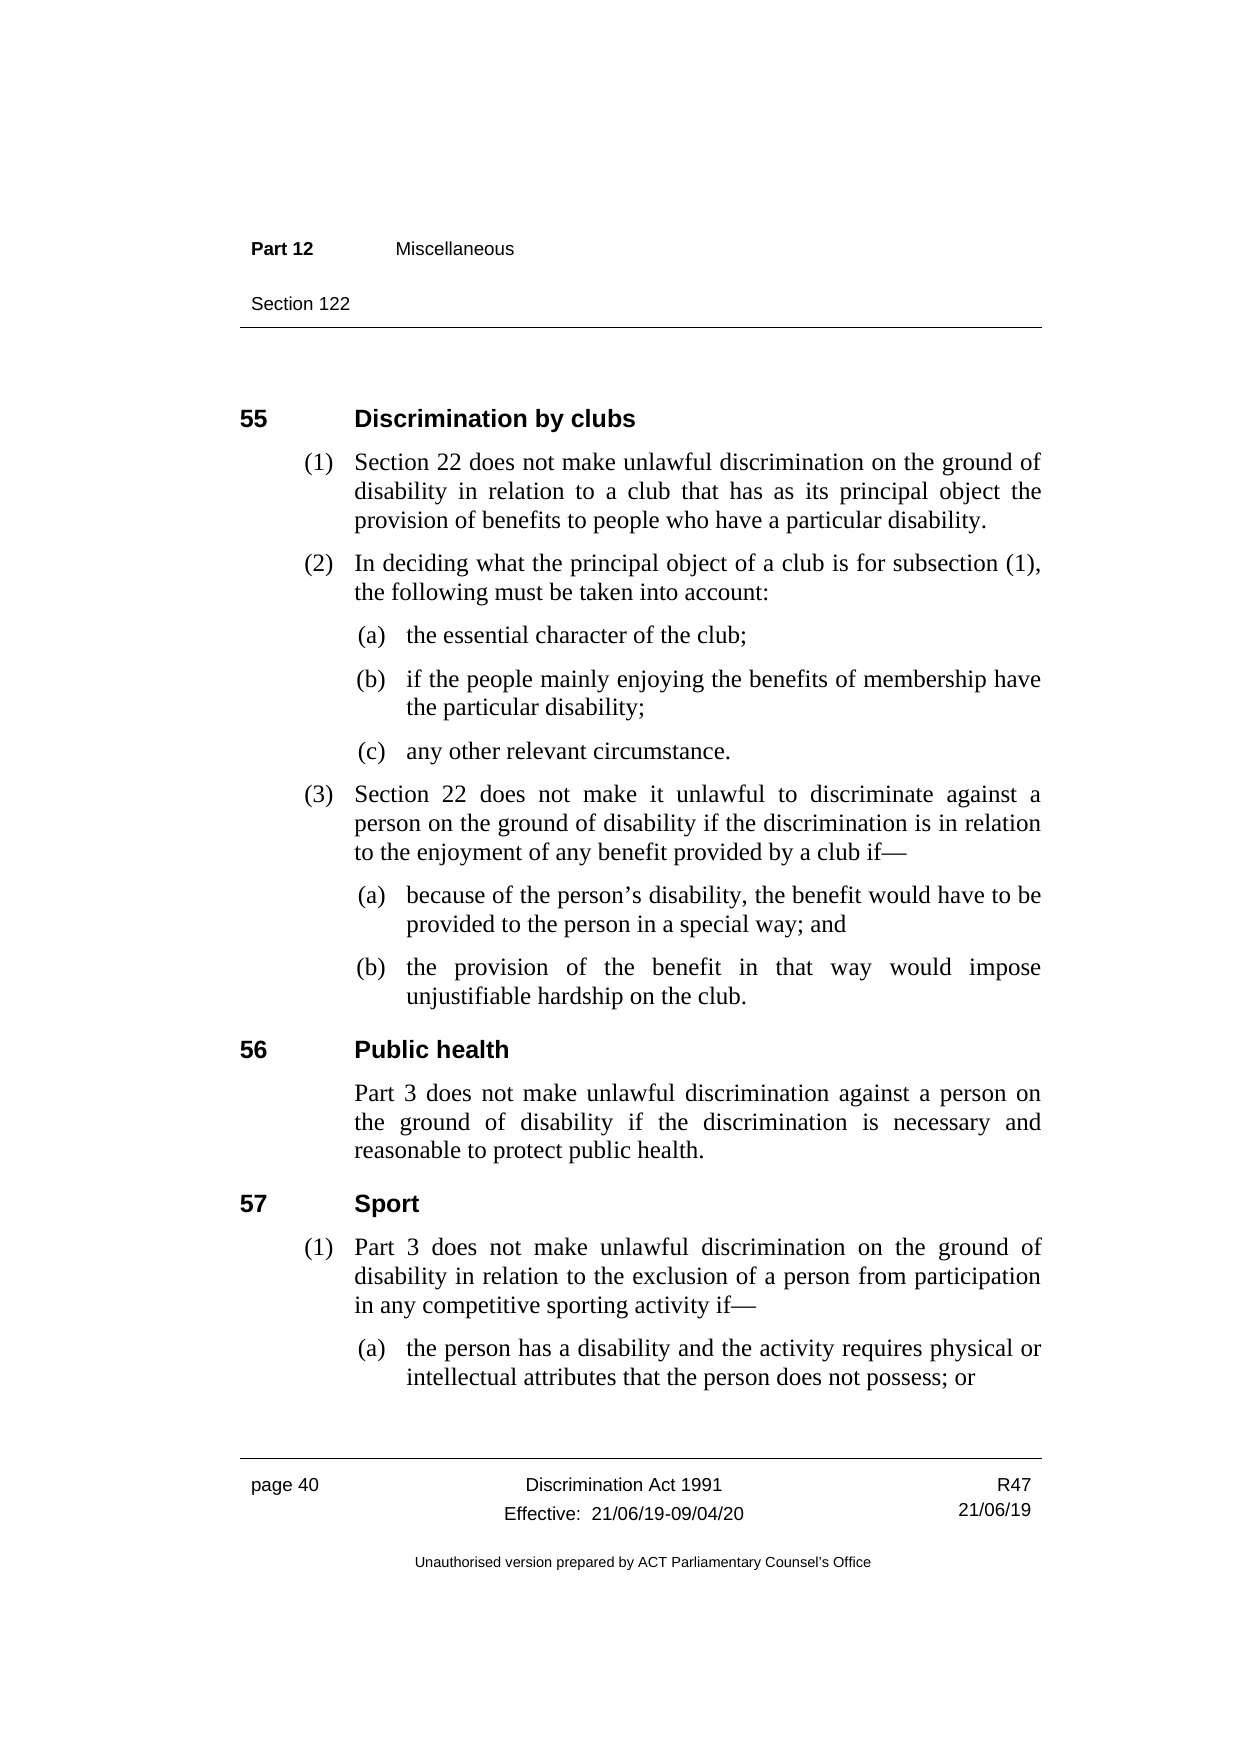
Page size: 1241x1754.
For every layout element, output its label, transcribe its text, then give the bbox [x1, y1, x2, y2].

text (1) Section 22 does not make unlawful discrimination on the ground of disability in relation to a club that has as its principal object the provision of benefits to people who have a particular disability. [239, 447, 1042, 534]
text (c) any other relevant circumstance. [239, 736, 1042, 764]
text (b) if the people mainly enjoying the benefits of membership have the particular disability; [239, 664, 1042, 721]
text 56 Public health [239, 1034, 1042, 1063]
text (a) because of the person’s disability, the benefit would have to be provided to the person in a special way; and [239, 880, 1042, 937]
text 57 Sport [239, 1189, 1042, 1218]
text (2) In deciding what the principal object of a club is for subsection (1), the following must be taken into account: [239, 548, 1042, 606]
text 55 Discrimination by clubs [239, 404, 1042, 433]
text (a) the essential character of the club; [239, 620, 1042, 649]
text (a) the person has a disability and the activity requires physical or intellectual attributes that the person does not possess; or [239, 1333, 1042, 1391]
text Part 3 does not make unlawful discrimination against a person on the ground of disability if the discrimination is necessary and reasonable to protect public health. [354, 1078, 1042, 1164]
text (b) the provision of the benefit in that way would impose unjustifiable hardship on the club. [239, 952, 1042, 1009]
text (3) Section 22 does not make it unlawful to discriminate against a person on the ground of disability if the discrimination is in relation to the enjoyment of any benefit provided by a club if— [239, 779, 1042, 865]
text (1) Part 3 does not make unlawful discrimination on the ground of disability in relation to the exclusion of a person from participation in any competitive sporting activity if— [239, 1232, 1042, 1319]
